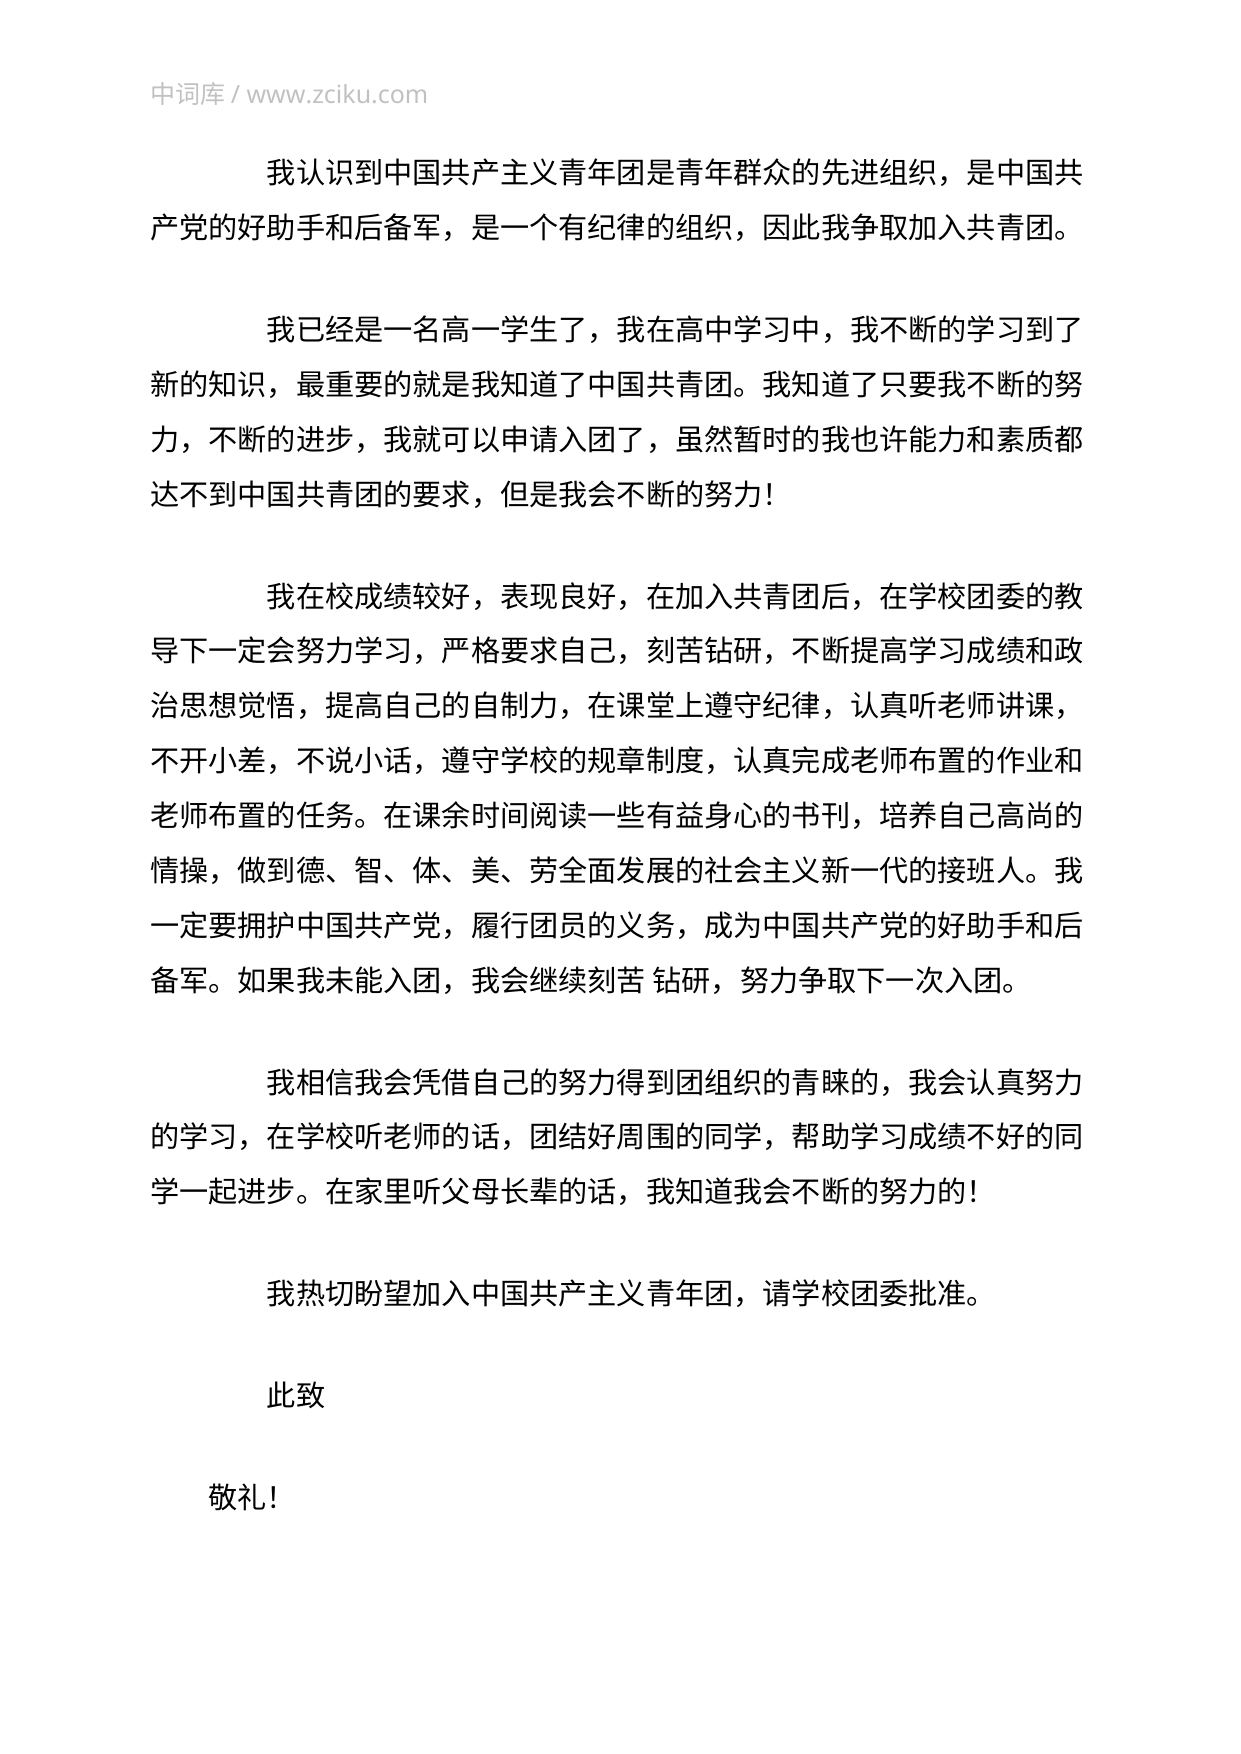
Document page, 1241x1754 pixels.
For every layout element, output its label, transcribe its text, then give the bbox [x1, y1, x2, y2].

text 此致 [150, 1372, 1090, 1415]
text 我相信我会凭借自己的努力得到团组织的青睐的，我会认真努力的学习，在学校听老师的话，团结好周围的同学，帮助学习成绩不好的同学一起进步。在家里听父母长辈的话，我知道我会不断的努力的！ [150, 1059, 1090, 1211]
text 我认识到中国共产主义青年团是青年群众的先进组织，是中国共产党的好助手和后备军，是一个有纪律的组织，因此我争取加入共青团。 [150, 150, 1090, 247]
text 我热切盼望加入中国共产主义青年团，请学校团委批准。 [150, 1271, 1090, 1313]
text 我已经是一名高一学生了，我在高中学习中，我不断的学习到了新的知识，最重要的就是我知道了中国共青团。我知道了只要我不断的努力，不断的进步，我就可以申请入团了，虽然暂时的我也许能力和素质都达不到中国共青团的要求，但是我会不断的努力！ [150, 307, 1090, 514]
text 敬礼！ [150, 1474, 1090, 1517]
text 我在校成绩较好，表现良好，在加入共青团后，在学校团委的教导下一定会努力学习，严格要求自己，刻苦钻研，不断提高学习成绩和政治思想觉悟，提高自己的自制力，在课堂上遵守纪律，认真听老师讲课，不开小差，不说小话，遵守学校的规章制度，认真完成老师布置的作业和老师布置的任务。在课余时间阅读一些有益身心的书刊，培养自己高尚的情操，做到德、智、体、美、劳全面发展的社会主义新一代的接班人。我一定要拥护中国共产党，履行团员的义务，成为中国共产党的好助手和后备军。如果我未能入团，我会继续刻苦 钻研，努力争取下一次入团。 [150, 573, 1090, 1000]
